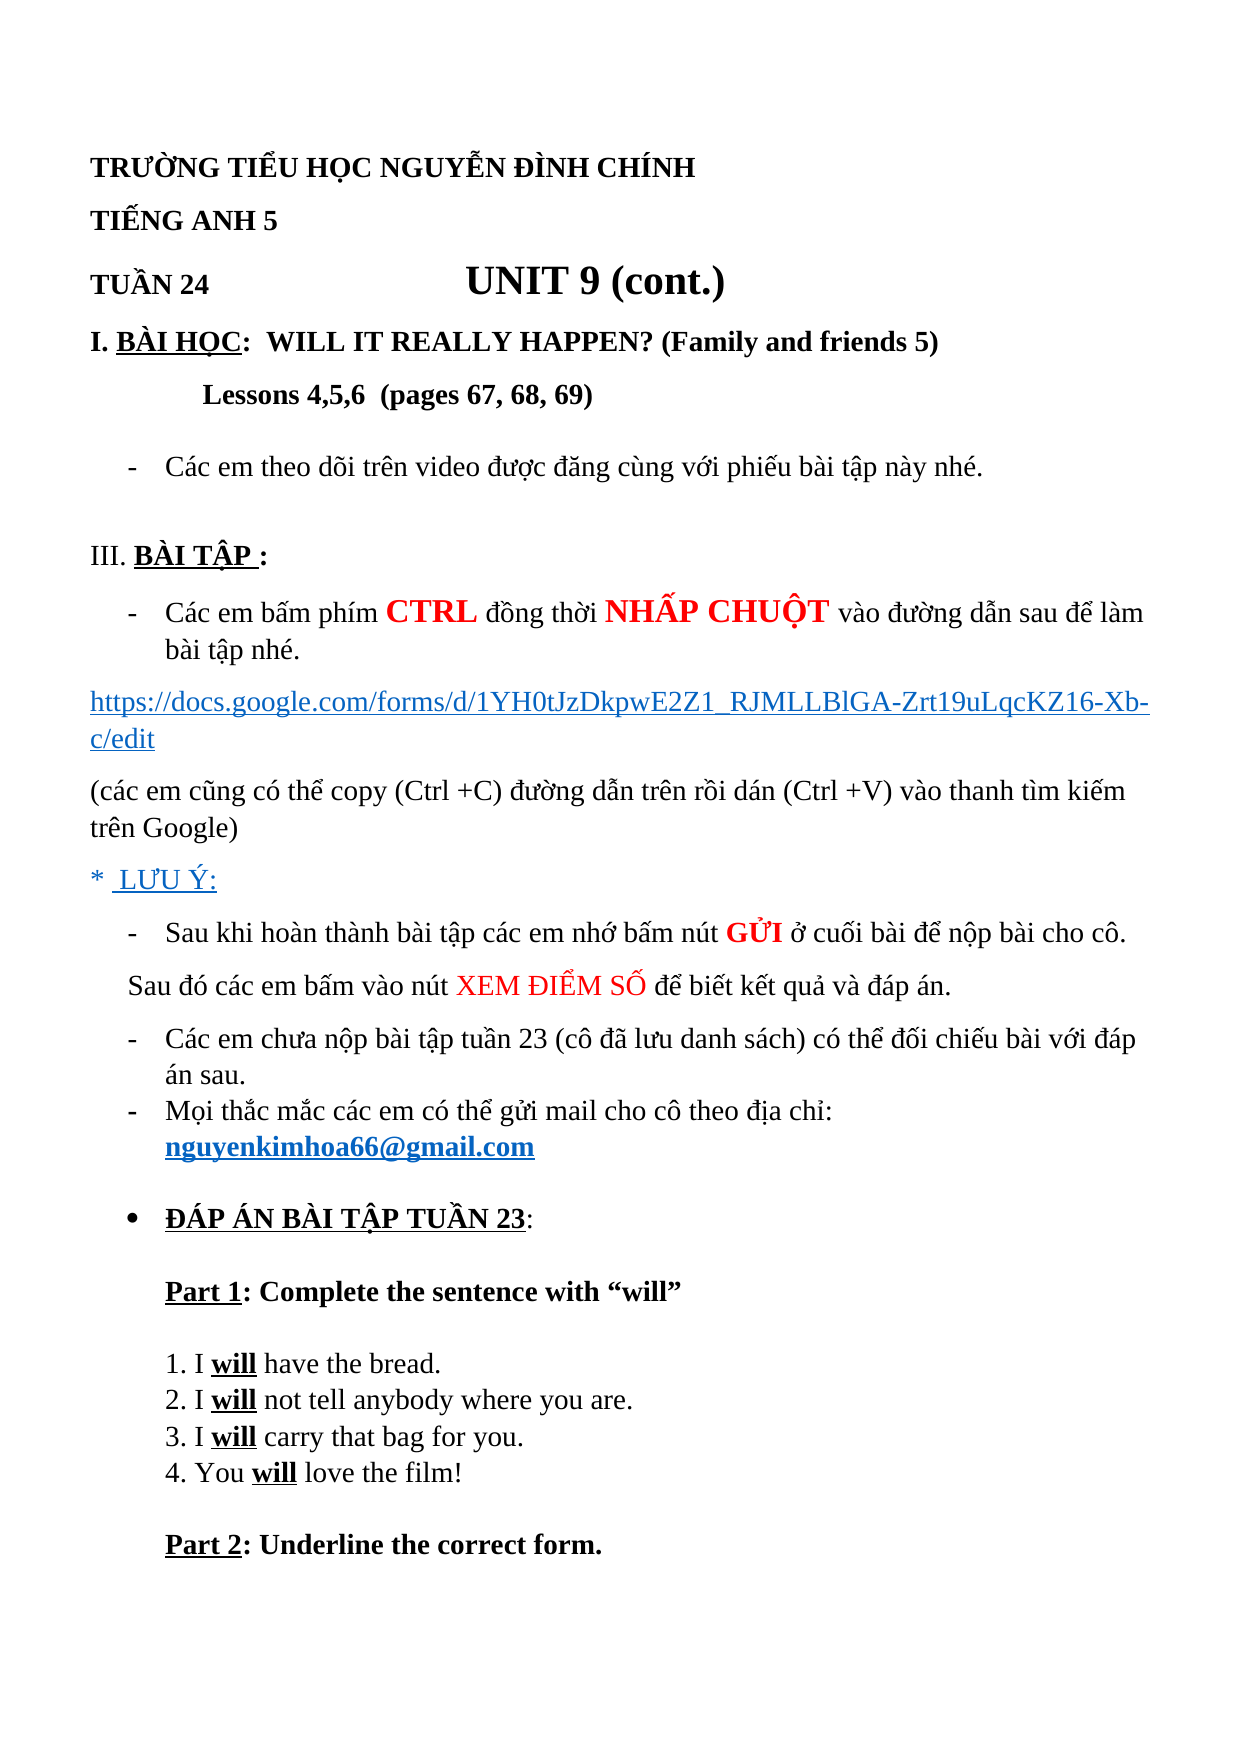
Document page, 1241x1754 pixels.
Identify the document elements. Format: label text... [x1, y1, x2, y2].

list 3. I will carry that bag for you. [165, 1419, 1150, 1452]
list Mọi thắc mắc các em có thể gửi mail cho cô theo địa chỉ: nguyenkimhoa66@gmail.com [127, 1093, 1150, 1163]
text https://docs.google.com/forms/d/1YH0tJzDkpwE2Z1_RJMLLBlGA-Zrt19uLqcKZ16-Xb-c/edit [90, 715, 1150, 754]
list ĐÁP ÁN BÀI TẬP TUẦN 23: [127, 1202, 1150, 1235]
text III. BÀI TẬP : [90, 538, 1150, 572]
list 2. I will not tell anybody where you are. [165, 1382, 1150, 1416]
list 4. You will love the film! [165, 1455, 1150, 1488]
text TIẾNG ANH 5 [90, 203, 1150, 236]
list Các em theo dõi trên video được đăng cùng với phiếu bài tập này nhé. [127, 449, 1150, 483]
list 1. I will have the bread. [165, 1346, 1150, 1380]
list Sau khi hoàn thành bài tập các em nhớ bấm nút GỬI ở cuối bài để nộp bài cho cô. [127, 915, 1150, 949]
list Part 2: Underline the correct form. [165, 1527, 1150, 1561]
text TRƯỜNG TIỂU HỌC NGUYỄN ĐÌNH CHÍNH [90, 150, 1150, 183]
text I. BÀI HỌC: WILL IT REALLY HAPPEN? (Family and friends 5) [90, 324, 1150, 357]
list Part 1: Complete the sentence with “will” [165, 1274, 1150, 1308]
text Sau đó các em bấm vào nút XEM ĐIỂM SỐ để biết kết quả và đáp án. [127, 968, 1150, 1002]
list Lessons 4,5,6 (pages 67, 68, 69) [202, 377, 1150, 410]
text (các em cũng có thể copy (Ctrl +C) đường dẫn trên rồi dán (Ctrl +V) vào thanh tìm kiếm trên Google) [90, 773, 1150, 843]
list Các em bấm phím CTRL đồng thời NHẤP CHUỘT vào đường dẫn sau để làm bài tập nhé. [127, 591, 1150, 665]
list Các em chưa nộp bài tập tuần 23 (cô đã lưu danh sách) có thể đối chiếu bài với đáp án sau. [127, 1021, 1150, 1091]
text TUẦN 24 UNIT 9 (cont.) [90, 256, 1150, 303]
text * LƯU Ý: [90, 862, 1150, 896]
text https://docs.google.com/forms/d/1YH0tJzDkpwE2Z1_RJMLLBlGA-Zrt19uLqcKZ16-Xb-c/edit [90, 684, 1150, 714]
